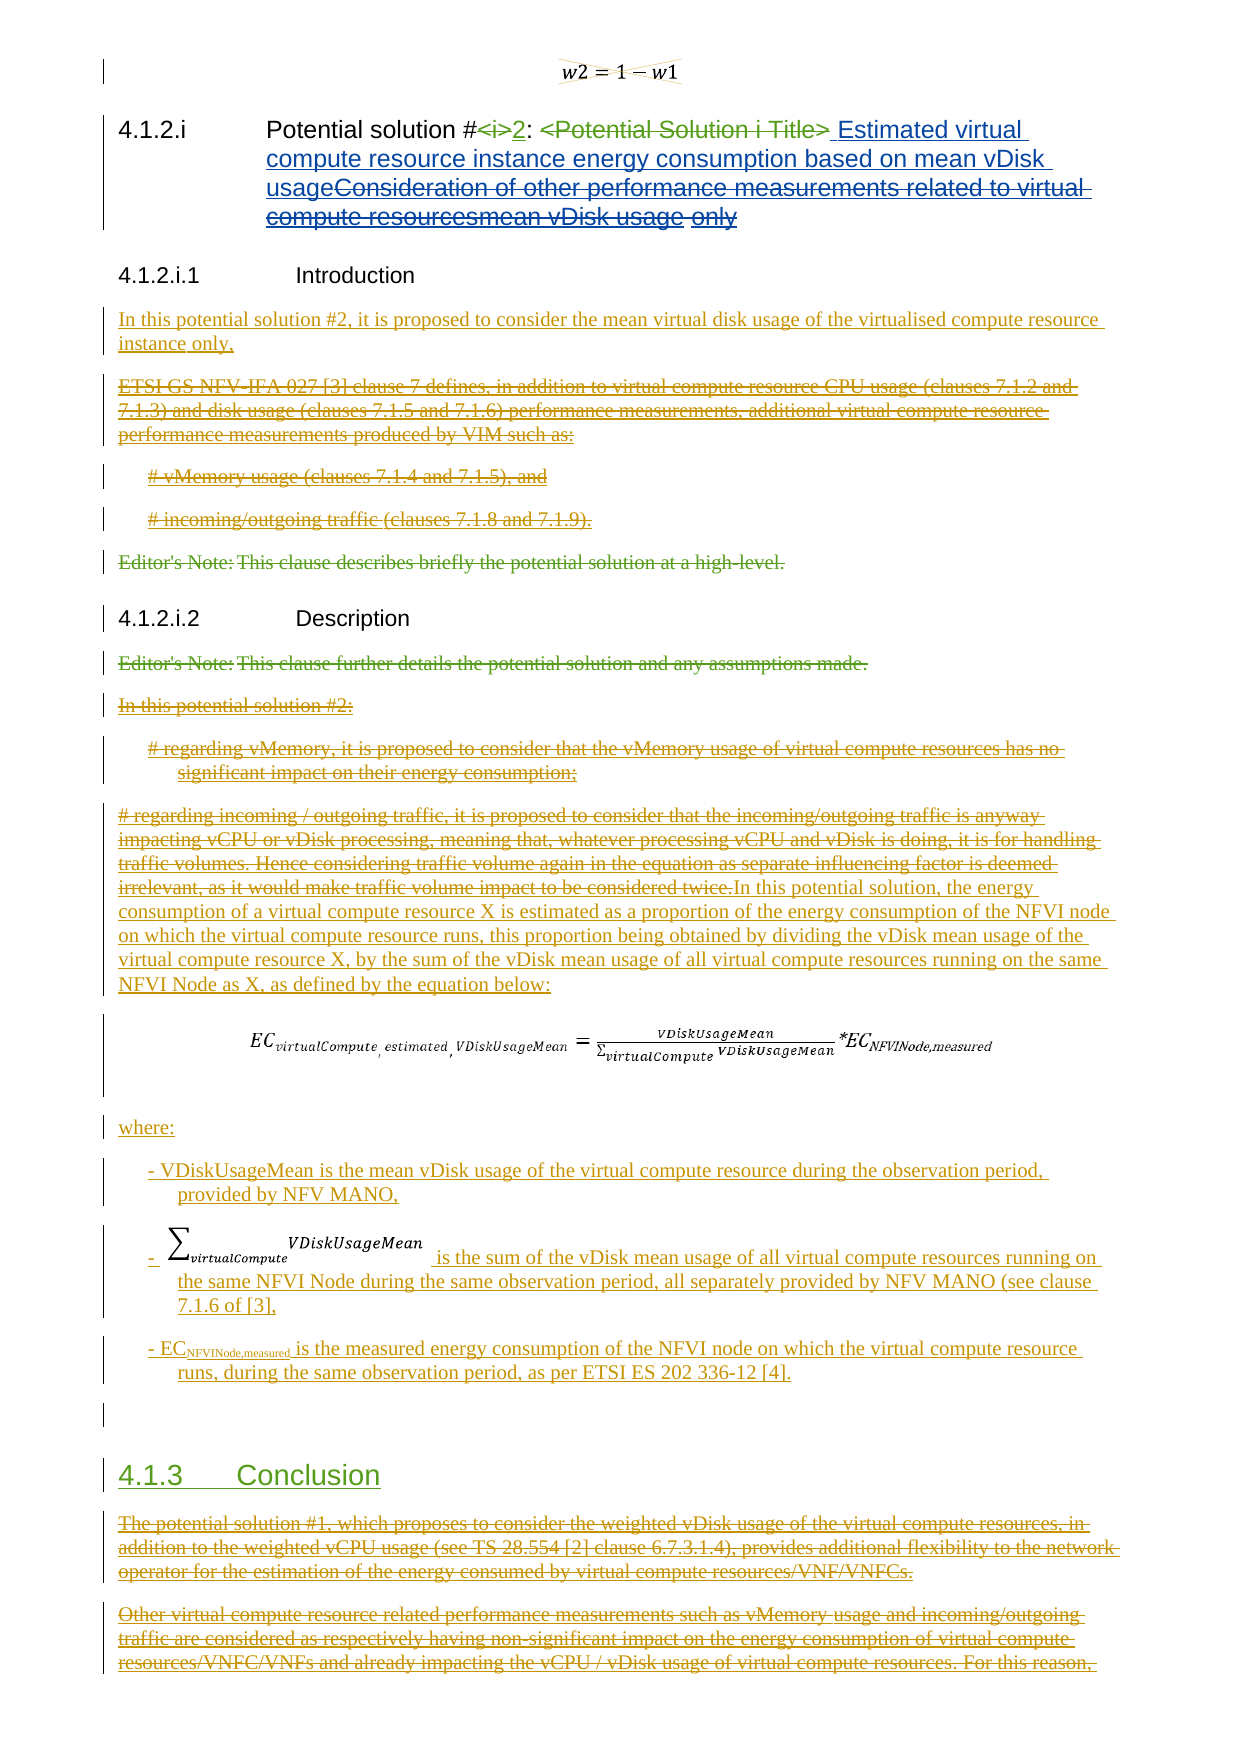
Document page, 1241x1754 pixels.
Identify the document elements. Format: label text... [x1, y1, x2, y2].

picture [242, 1014, 998, 1097]
subtitle 4.1.2.i.1 Introduction [118, 262, 1122, 288]
subtitle 4.1.2.i Potential solution #: [118, 115, 1122, 230]
subtitle 4.1.2.i.2 Description [118, 605, 1122, 632]
